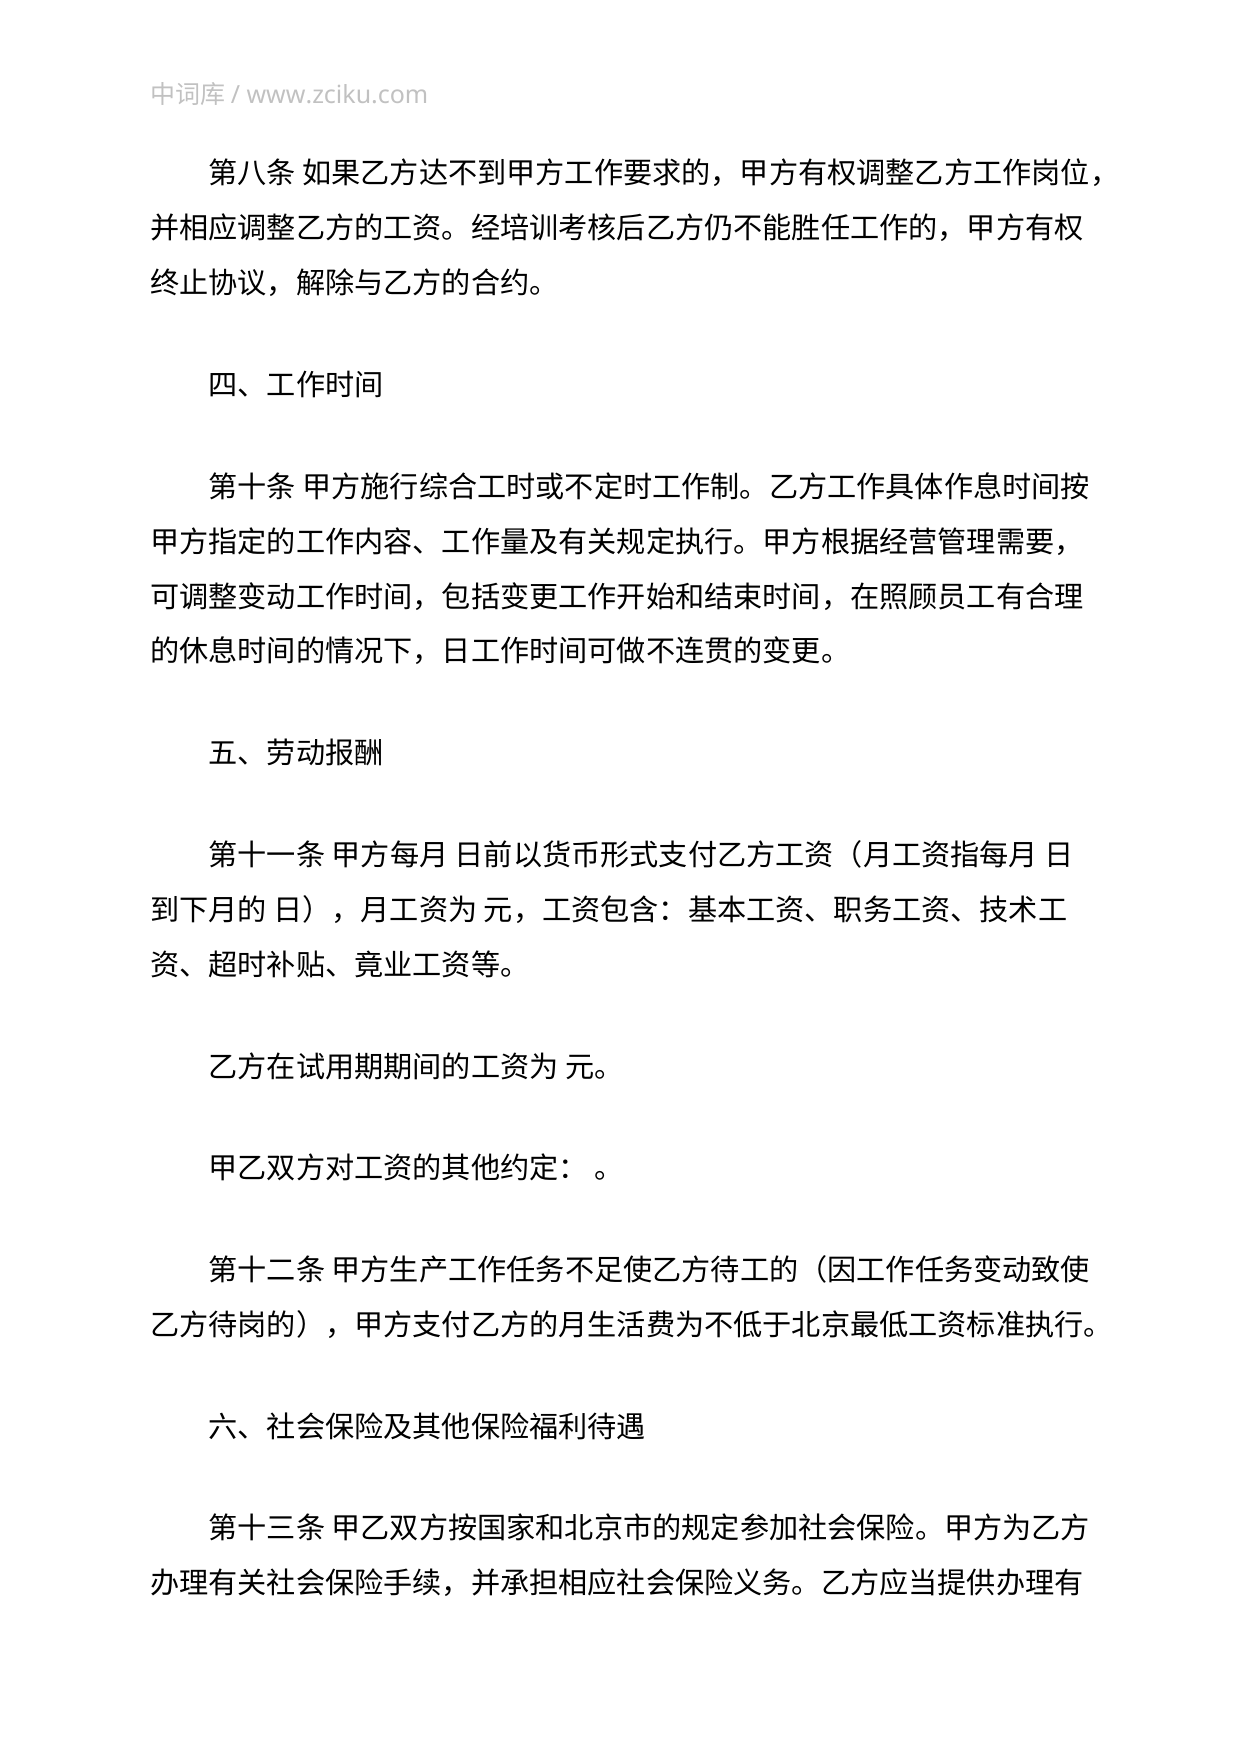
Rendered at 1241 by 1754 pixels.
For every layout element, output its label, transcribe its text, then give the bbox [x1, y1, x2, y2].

text 四、工作时间 [150, 362, 1090, 404]
text 第十条 甲方施行综合工时或不定时工作制。乙方工作具体作息时间按甲方指定的工作内容、工作量及有关规定执行。甲方根据经营管理需要，可调整变动工作时间，包括变更工作开始和结束时间，在照顾员工有合理的休息时间的情况下，日工作时间可做不连贯的变更。 [150, 463, 1090, 670]
text 五、劳动报酬 [150, 730, 1090, 772]
text 乙方在试用期期间的工资为 元。 [150, 1043, 1090, 1085]
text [150, 1505, 1090, 1602]
text 甲乙双方对工资的其他约定： 。 [150, 1145, 1090, 1187]
text 第十一条 甲方每月 日前以货币形式支付乙方工资（月工资指每月 日到下月的 日），月工资为 元，工资包含：基本工资、职务工资、技术工资、超时补贴、竟业工资等。 [150, 832, 1090, 984]
text 第八条 如果乙方达不到甲方工作要求的，甲方有权调整乙方工作岗位，并相应调整乙方的工资。经培训考核后乙方仍不能胜任工作的，甲方有权终止协议，解除与乙方的合约。 [150, 150, 1090, 302]
text 六、社会保险及其他保险福利待遇 [150, 1403, 1090, 1446]
text 第十二条 甲方生产工作任务不足使乙方待工的（因工作任务变动致使乙方待岗的），甲方支付乙方的月生活费为不低于北京最低工资标准执行。 [150, 1247, 1090, 1344]
